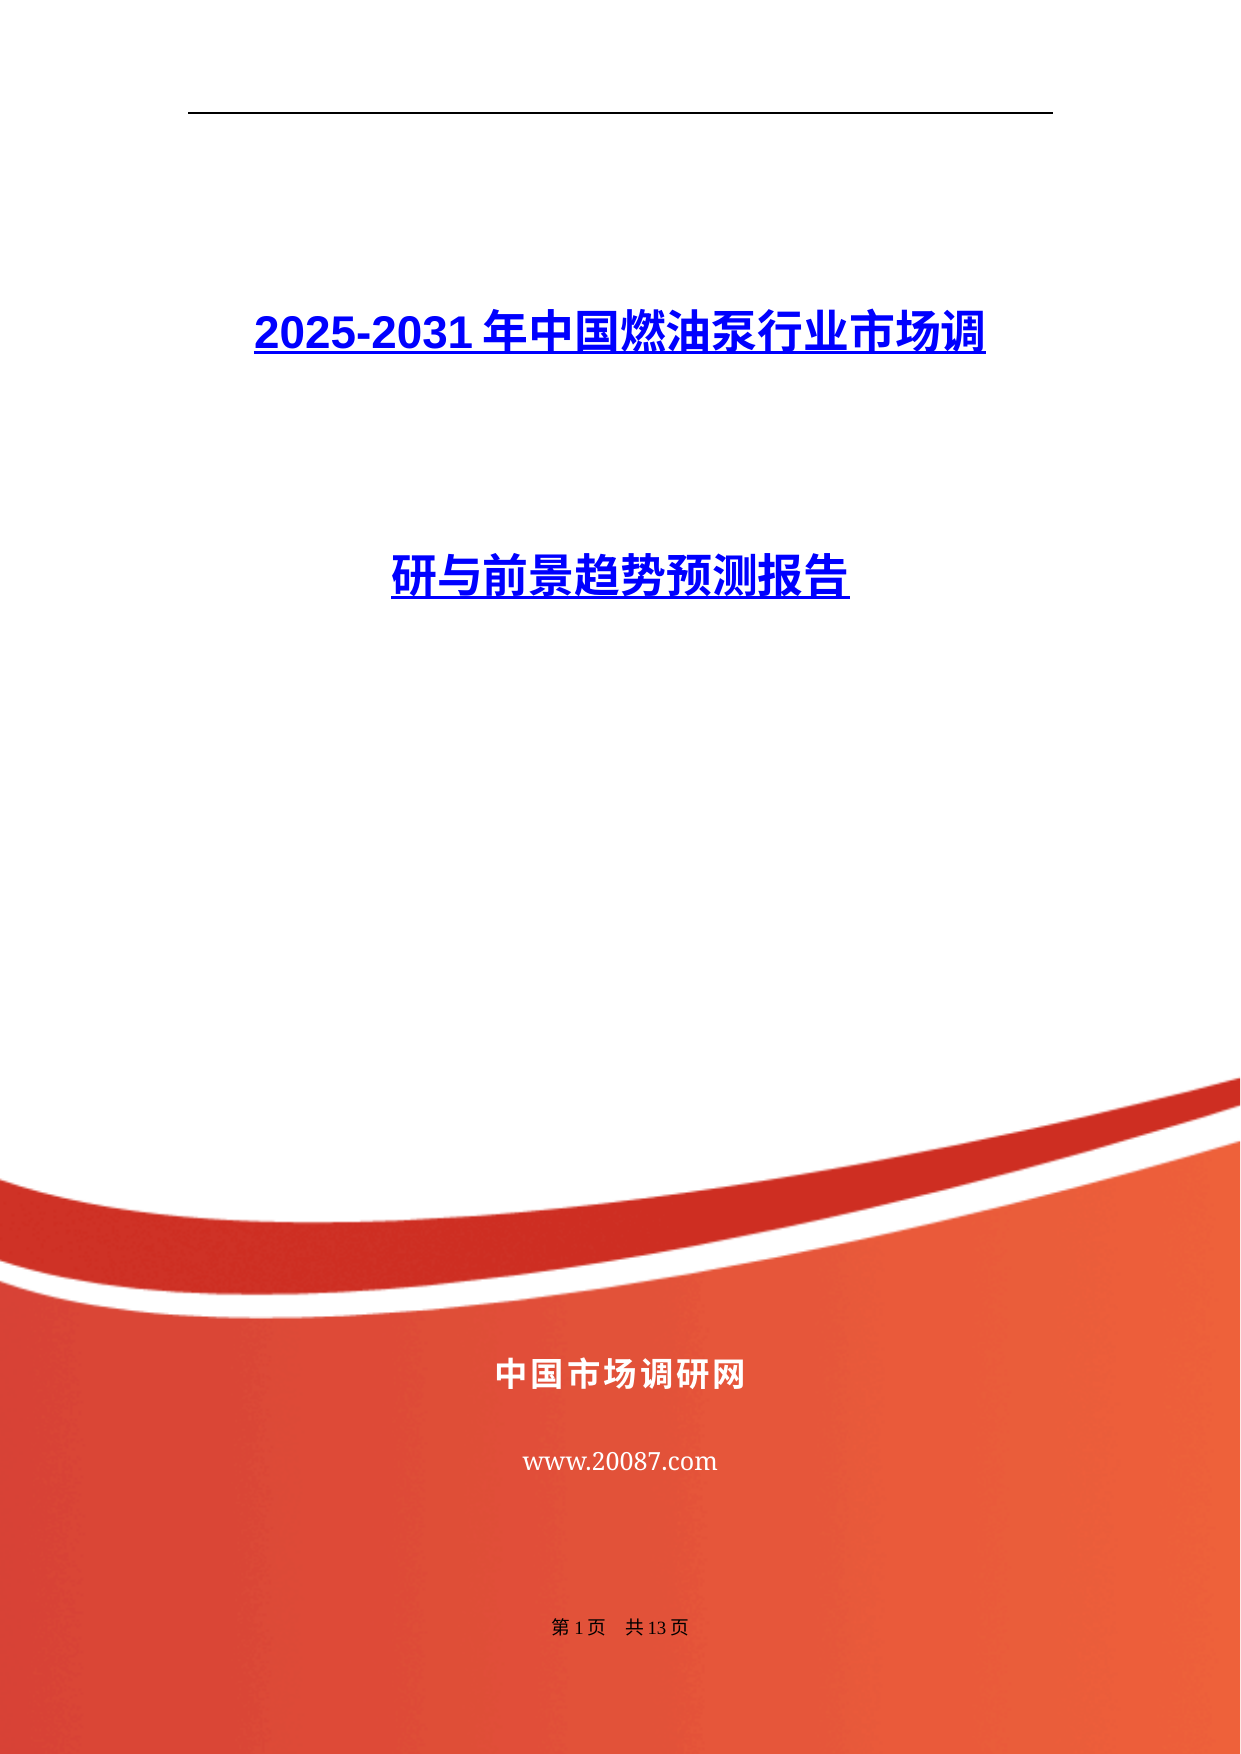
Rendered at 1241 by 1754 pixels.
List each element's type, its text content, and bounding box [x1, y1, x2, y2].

subtitle 中国市场调研网 [187, 1339, 1053, 1404]
table_header 2025-2031年中国燃油泵行业市场调研与前景趋势预测报告 [188, 207, 1053, 773]
text www.20087.com [187, 1428, 1053, 1493]
picture [0, 1006, 1241, 1754]
